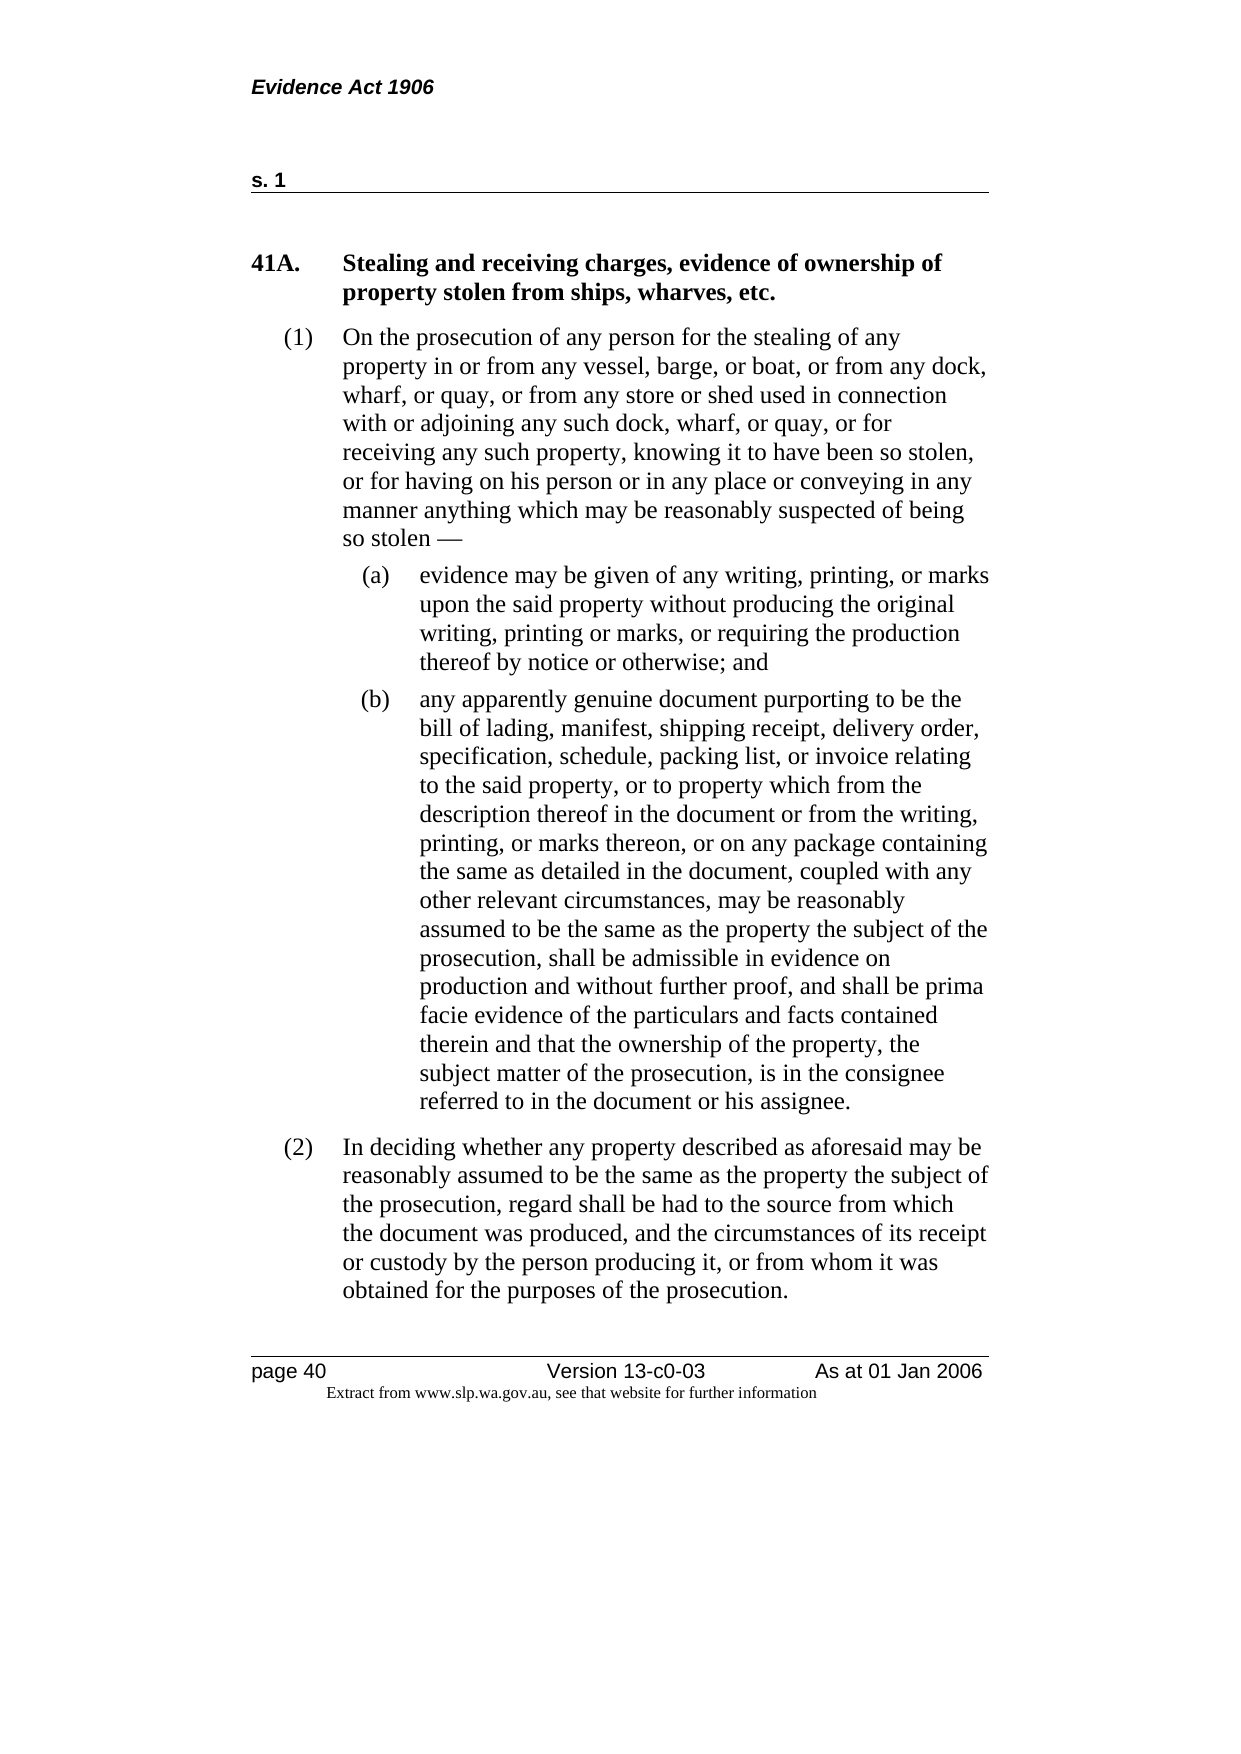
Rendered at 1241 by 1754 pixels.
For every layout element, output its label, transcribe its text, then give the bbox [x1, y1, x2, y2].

text (2) In deciding whether any property described as aforesaid may be reasonably assumed to be the same as the property the subject of the prosecution, regard shall be had to the source from which the document was produced, and the circumstances of its receipt or custody by the person producing it, or from whom it was obtained for the purposes of the prosecution. [251, 1132, 989, 1304]
text (a) evidence may be given of any writing, printing, or marks upon the said property without producing the original writing, printing or marks, or requiring the production thereof by notice or otherwise; and [251, 561, 989, 676]
text (1) On the prosecution of any person for the stealing of any property in or from any vessel, barge, or boat, or from any dock, wharf, or quay, or from any store or shed used in connection with or adjoining any such dock, wharf, or quay, or for receiving any such property, knowing it to have been so stolen, or for having on his person or in any place or conveying in any manner anything which may be reasonably suspected of being so stolen — [251, 322, 989, 552]
text (b) any apparently genuine document purporting to be the bill of lading, manifest, shipping receipt, delivery order, specification, schedule, packing list, or invoice relating to the said property, or to property which from the description thereof in the document or from the writing, printing, or marks thereon, or on any package containing the same as detailed in the document, coupled with any other relevant circumstances, may be reasonably assumed to be the same as the property the subject of the prosecution, shall be admissible in evidence on production and without further proof, and shall be prima facie evidence of the particulars and facts contained therein and that the ownership of the property, the subject matter of the prosecution, is in the consignee referred to in the document or his assignee. [251, 684, 989, 1115]
subtitle 41A. Stealing and receiving charges, evidence of ownership of property stolen from ships, wharves, etc. [251, 248, 989, 306]
